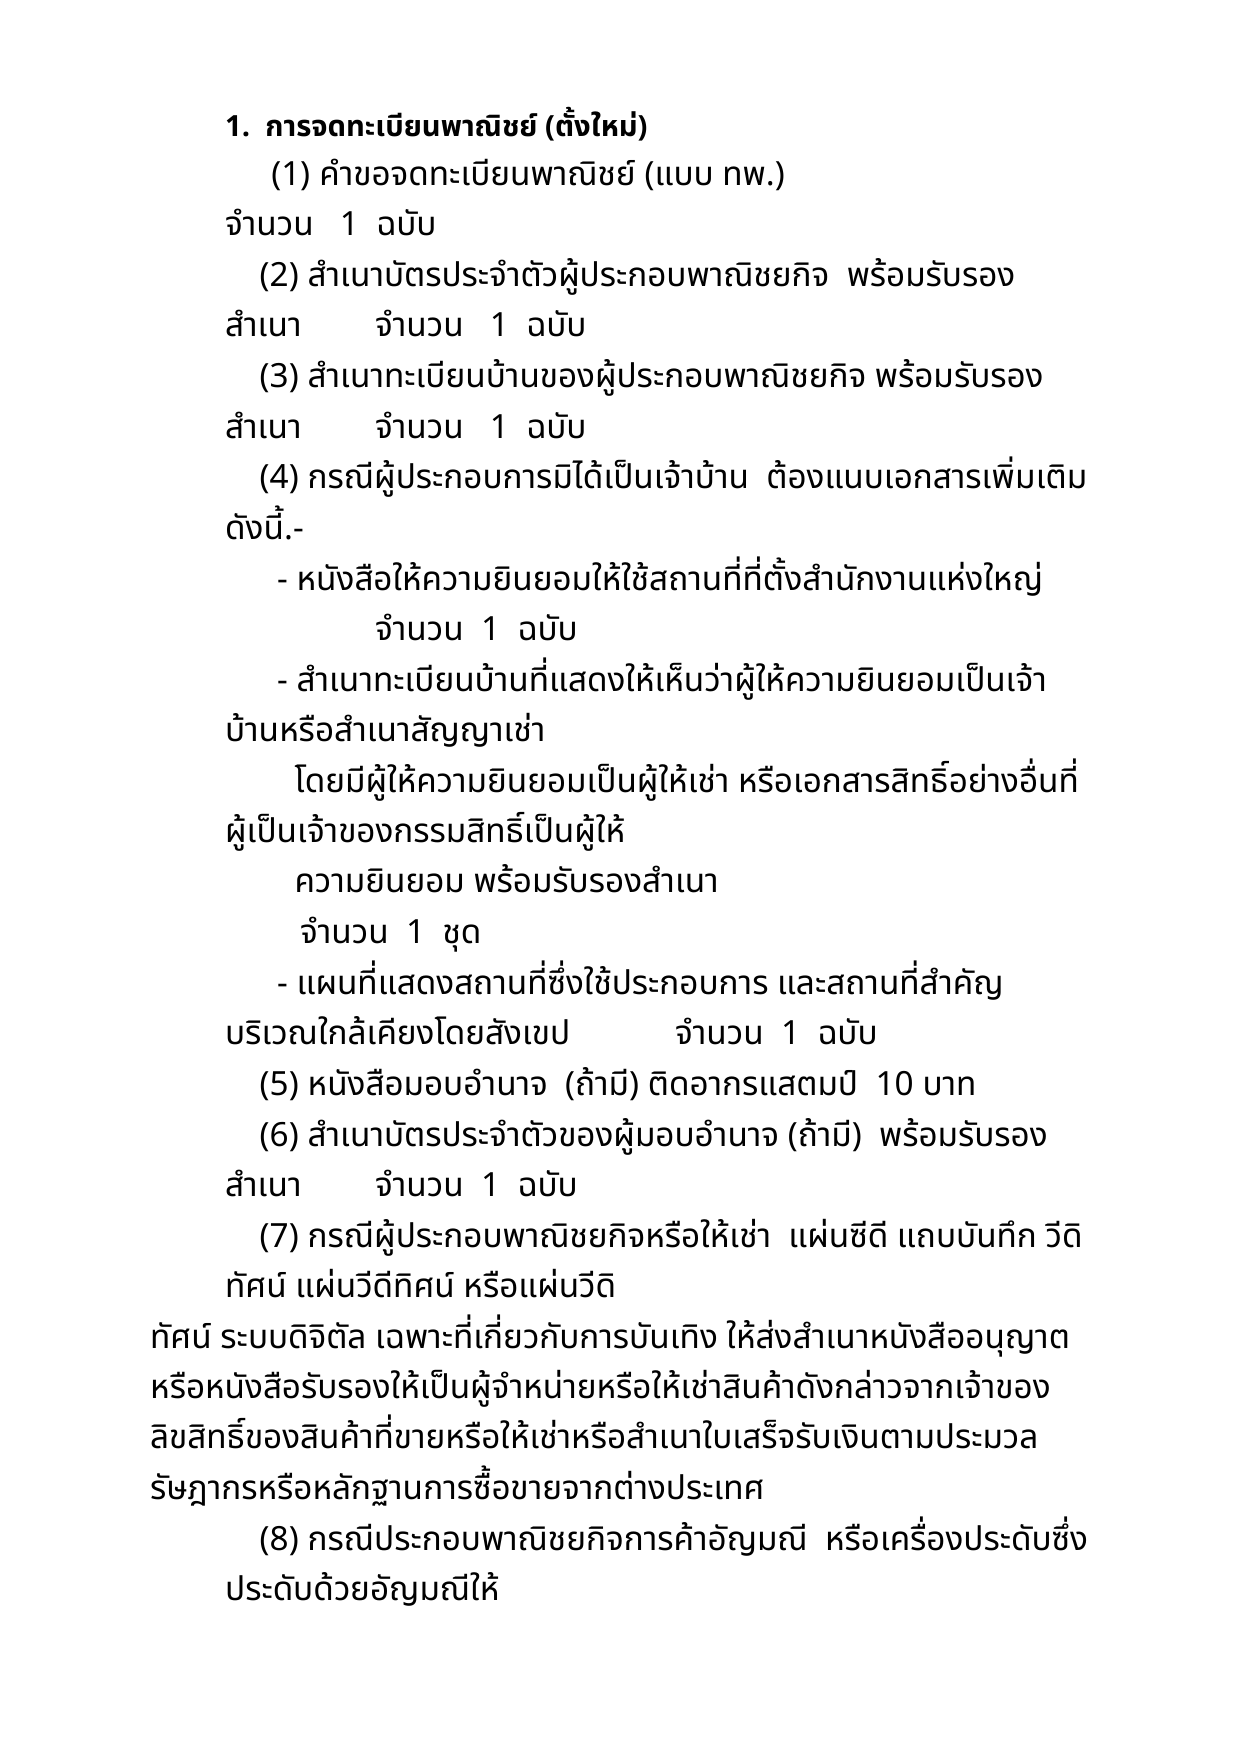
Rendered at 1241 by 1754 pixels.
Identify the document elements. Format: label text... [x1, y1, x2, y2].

list (7) กรณีผู้ประกอบพาณิชยกิจหรือให้เช่า แผ่นซีดี แถบบันทึก วีดิทัศน์ แผ่นวีดีทิศน์ หรือแผ่นวีดิ [225, 1212, 1090, 1313]
list (5) หนังสือมอบอำนาจ (ถ้ามี) ติดอากรแสตมป์ 10 บาท [225, 1060, 1090, 1110]
text (8) กรณีประกอบพาณิชยกิจการค้าอัญมณี หรือเครื่องประดับซึ่งประดับด้วยอัญมณีให้ [225, 1514, 1090, 1615]
text (1) คำขอจดทะเบียนพาณิชย์ (แบบ ทพ.) จำนวน 1 ฉบับ [150, 149, 1090, 251]
list - หนังสือให้ความยินยอมให้ใช้สถานที่ที่ตั้งสำนักงานแห่งใหญ่ จำนวน 1 ฉบับ [225, 554, 1090, 656]
text 1. การจดทะเบียนพาณิชย์ (ตั้งใหม่) [150, 105, 1090, 149]
list โดยมีผู้ให้ความยินยอมเป็นผู้ให้เช่า หรือเอกสารสิทธิ์อย่างอื่นที่ผู้เป็นเจ้าของกรรมสิทธิ์เป็นผู้ให้ [225, 757, 1090, 857]
text ทัศน์ ระบบดิจิตัล เฉพาะที่เกี่ยวกับการบันเทิง ให้ส่งสำเนาหนังสืออนุญาตหรือหนังสือรับรองให้เป็นผู้จำหน่ายหรือให้เช่าสินค้าดังกล่าวจากเจ้าของลิขสิทธิ์ของสินค้าที่ขายหรือให้เช่าหรือสำเนาใบเสร็จรับเงินตามประมวลรัษฎากรหรือหลักฐานการซื้อขายจากต่างประเทศ [150, 1313, 1090, 1514]
list (3) สำเนาทะเบียนบ้านของผู้ประกอบพาณิชยกิจ พร้อมรับรองสำเนา จำนวน 1 ฉบับ [225, 352, 1090, 453]
list (2) สำเนาบัตรประจำตัวผู้ประกอบพาณิชยกิจ พร้อมรับรองสำเนา จำนวน 1 ฉบับ [225, 251, 1090, 352]
list (6) สำเนาบัตรประจำตัวของผู้มอบอำนาจ (ถ้ามี) พร้อมรับรองสำเนา จำนวน 1 ฉบับ [225, 1110, 1090, 1212]
list - แผนที่แสดงสถานที่ซึ่งใช้ประกอบการ และสถานที่สำคัญบริเวณใกล้เคียงโดยสังเขป จำนวน 1 ฉบับ [225, 958, 1090, 1060]
list (4) กรณีผู้ประกอบการมิได้เป็นเจ้าบ้าน ต้องแนบเอกสารเพิ่มเติม ดังนี้.- [225, 453, 1090, 554]
list ความยินยอม พร้อมรับรองสำเนา จำนวน 1 ชุด [225, 857, 1090, 958]
list - สำเนาทะเบียนบ้านที่แสดงให้เห็นว่าผู้ให้ความยินยอมเป็นเจ้าบ้านหรือสำเนาสัญญาเช่า [225, 656, 1090, 757]
